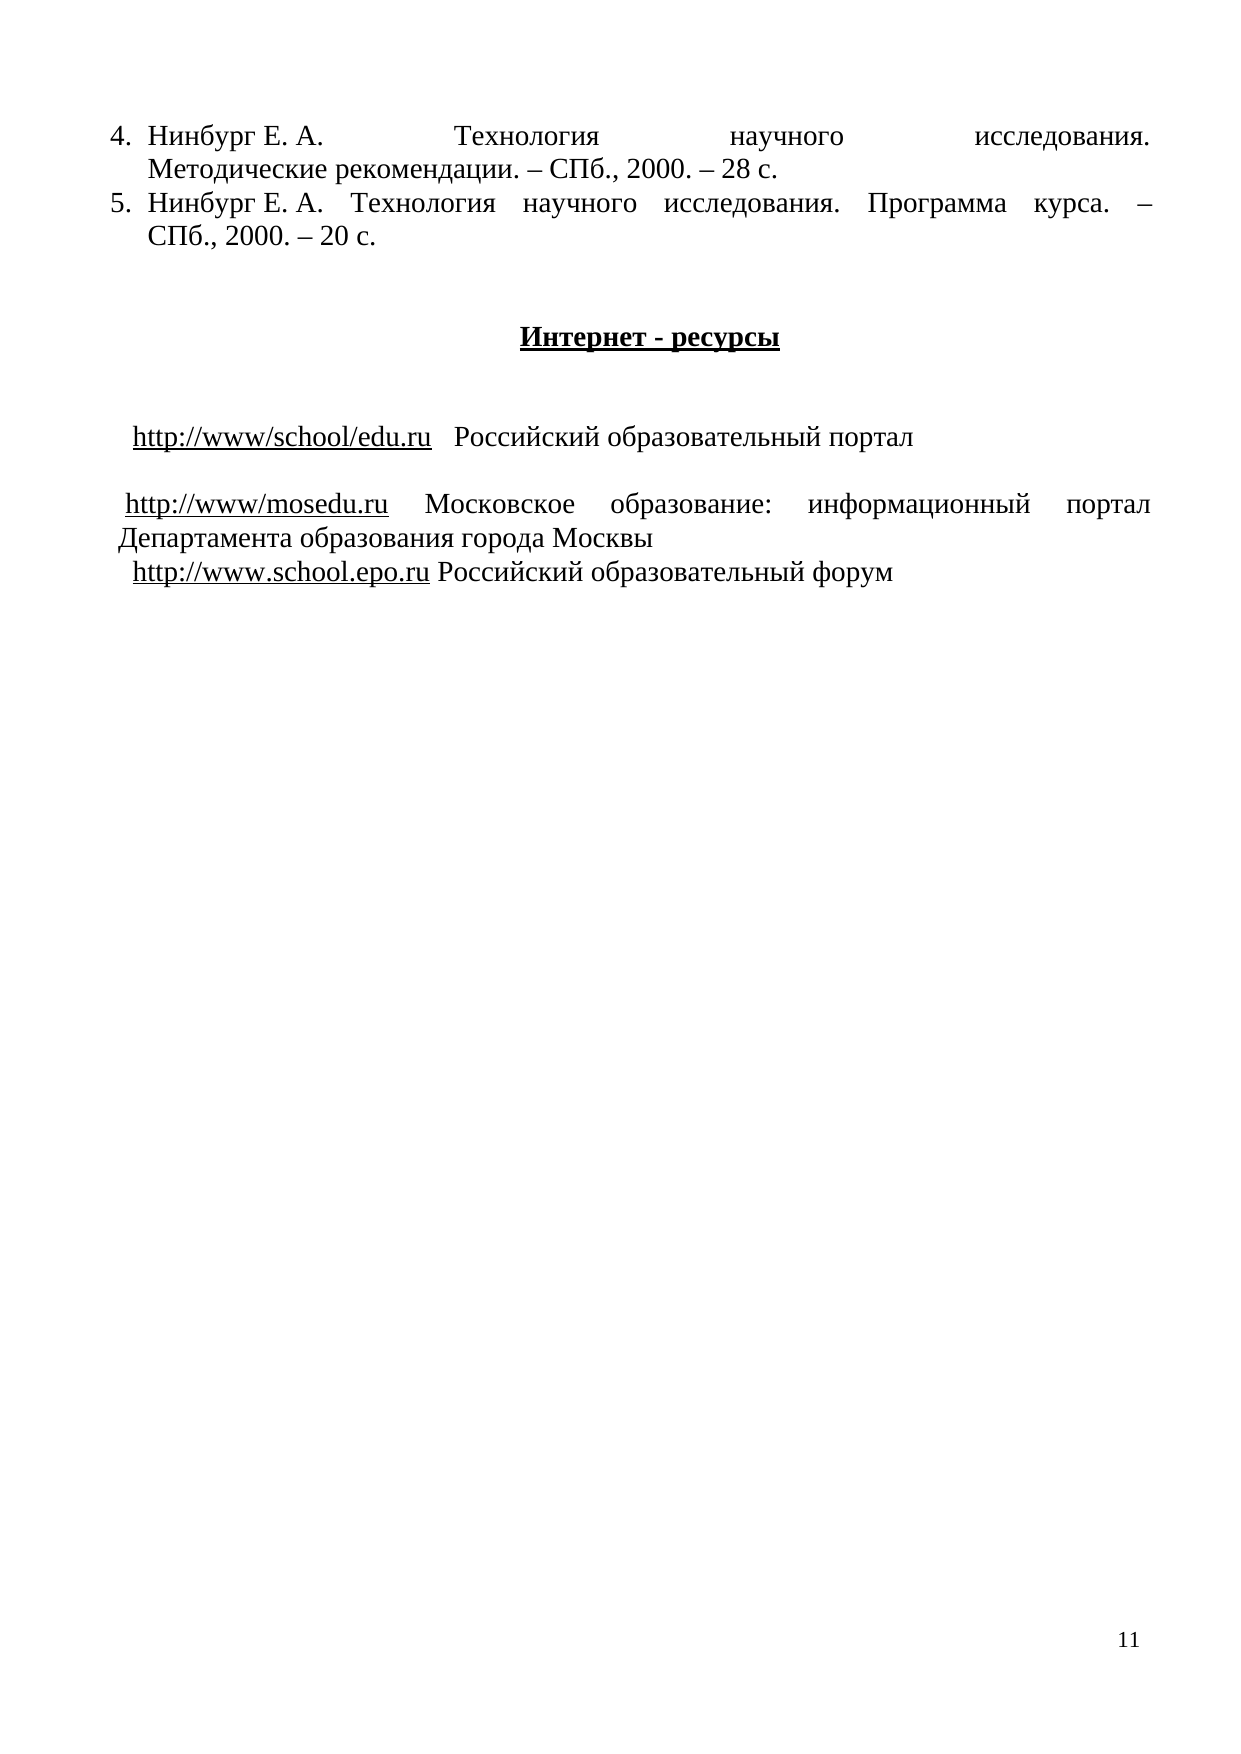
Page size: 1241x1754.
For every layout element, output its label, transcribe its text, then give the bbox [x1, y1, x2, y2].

text Интернет - ресурсы [207, 319, 1092, 353]
text http://www.school.epo.ru Российский образовательный форум [132, 554, 1211, 587]
text http://www/mosedu.ru Московское образование: информационный портал Департамента образования города Москвы [118, 487, 1151, 554]
list Нинбург Е. А. Технология научного исследования. Методические рекомендации. – СПб., 2000. – 28 с. [110, 118, 1152, 185]
list Нинбург Е. А. Технология научного исследования. Программа курса. – СПб., 2000. – 20 с. [110, 185, 1152, 252]
text http://www/school/edu.ru Российский образовательный портал [132, 419, 1211, 453]
